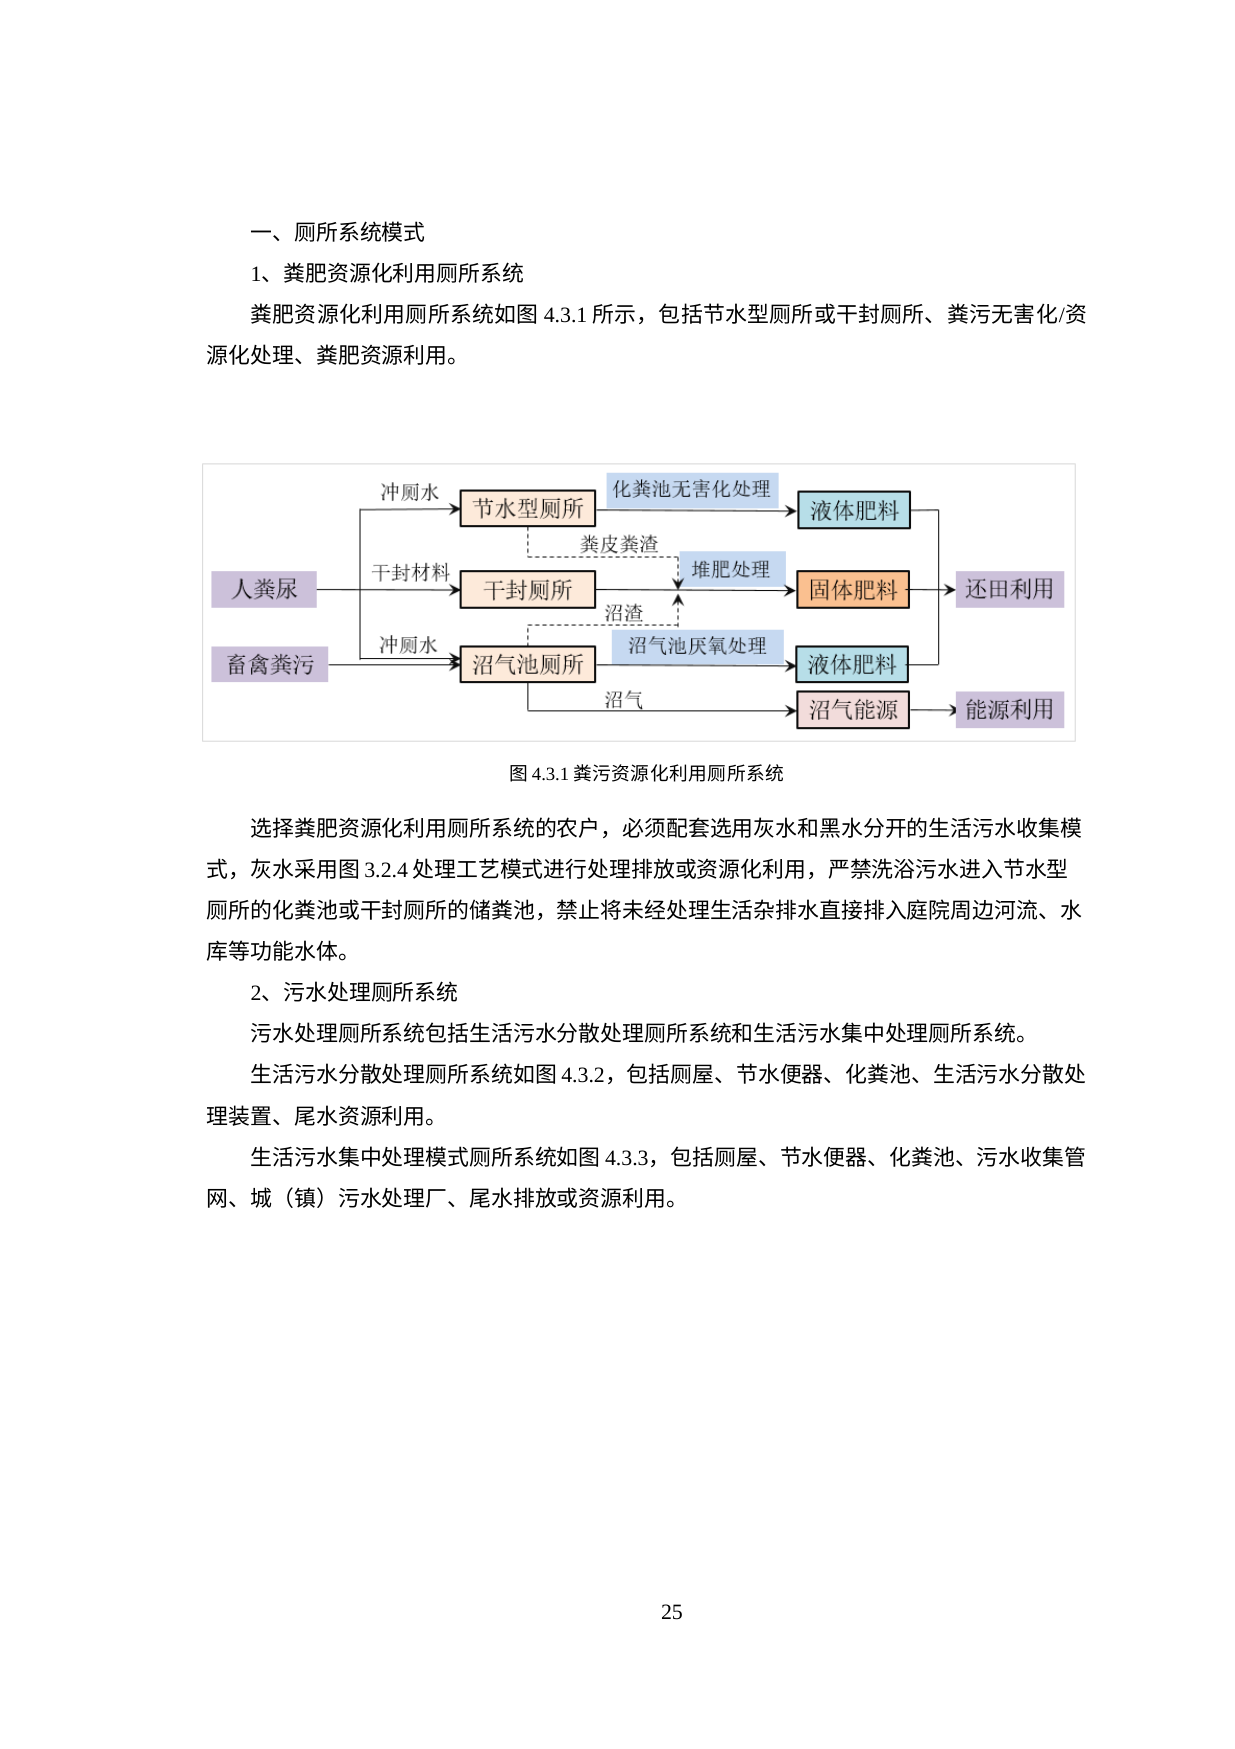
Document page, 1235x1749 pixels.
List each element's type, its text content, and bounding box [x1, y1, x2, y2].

text 粪肥资源化利用厕所系统如图4.3.1所示，包括节水型厕所或干封厕所、粪污无害化/资源化处理、粪肥资源利用。 [207, 297, 1087, 370]
picture [201, 455, 1081, 747]
text 2、污水处理厕所系统 [207, 975, 1087, 1007]
text 生活污水集中处理模式厕所系统如图4.3.3，包括厕屋、节水便器、化粪池、污水收集管网、城（镇）污水处理厂、尾水排放或资源利用。 [207, 1140, 1087, 1213]
text 选择粪肥资源化利用厕所系统的农户，必须配套选用灰水和黑水分开的生活污水收集模式，灰水采用图3.2.4处理工艺模式进行处理排放或资源化利用，严禁洗浴污水进入节水型厕所的化粪池或干封厕所的储粪池，禁止将未经处理生活杂排水直接排入庭院周边河流、水库等功能水体。 [207, 811, 1087, 966]
text 污水处理厕所系统包括生活污水分散处理厕所系统和生活污水集中处理厕所系统。 [207, 1016, 1087, 1048]
text 生活污水分散处理厕所系统如图4.3.2，包括厕屋、节水便器、化粪池、生活污水分散处理装置、尾水资源利用。 [207, 1057, 1087, 1130]
text 1、粪肥资源化利用厕所系统 [207, 256, 1087, 287]
text 图4.3.1粪污资源化利用厕所系统 [207, 758, 1087, 785]
subtitle 一、厕所系统模式 [207, 215, 1087, 246]
